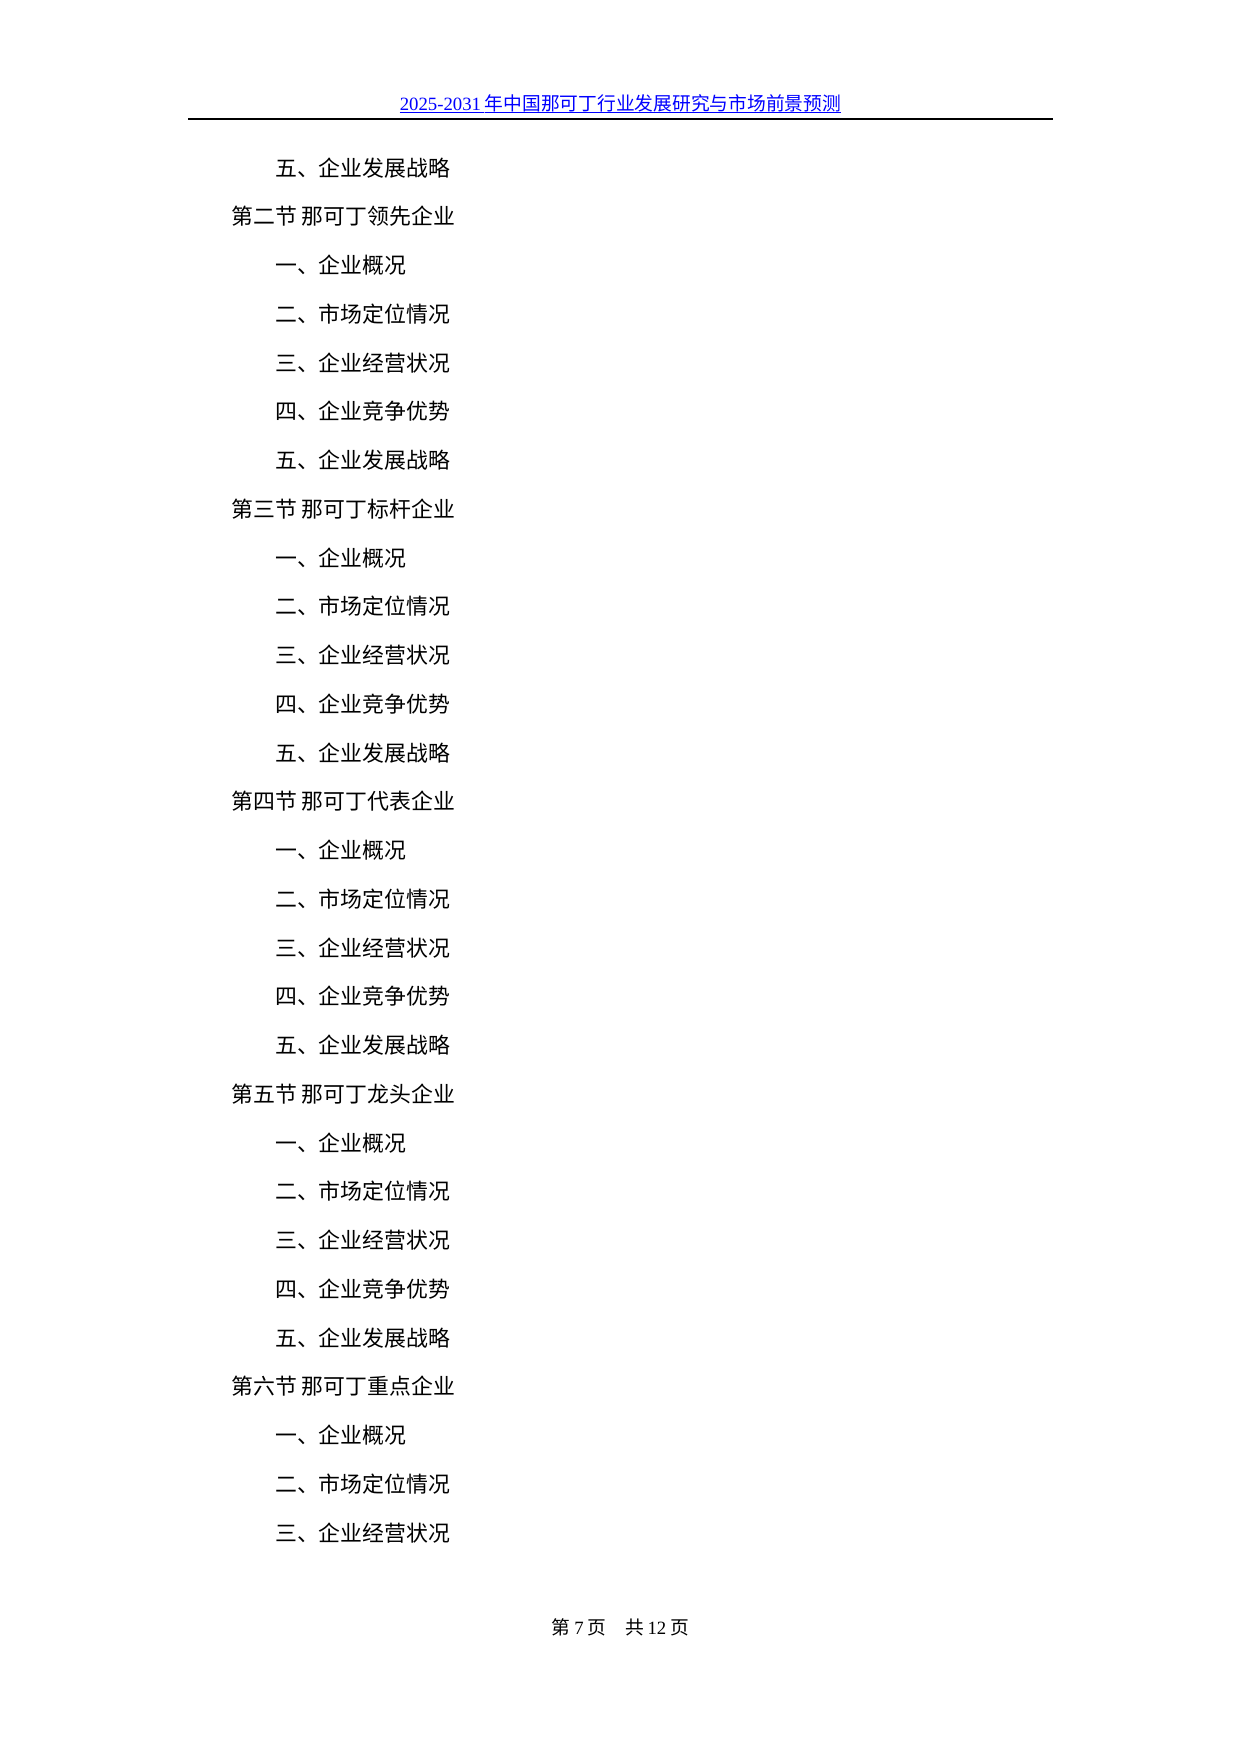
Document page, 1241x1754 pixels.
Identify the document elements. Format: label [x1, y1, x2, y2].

text [187, 150, 1053, 1548]
